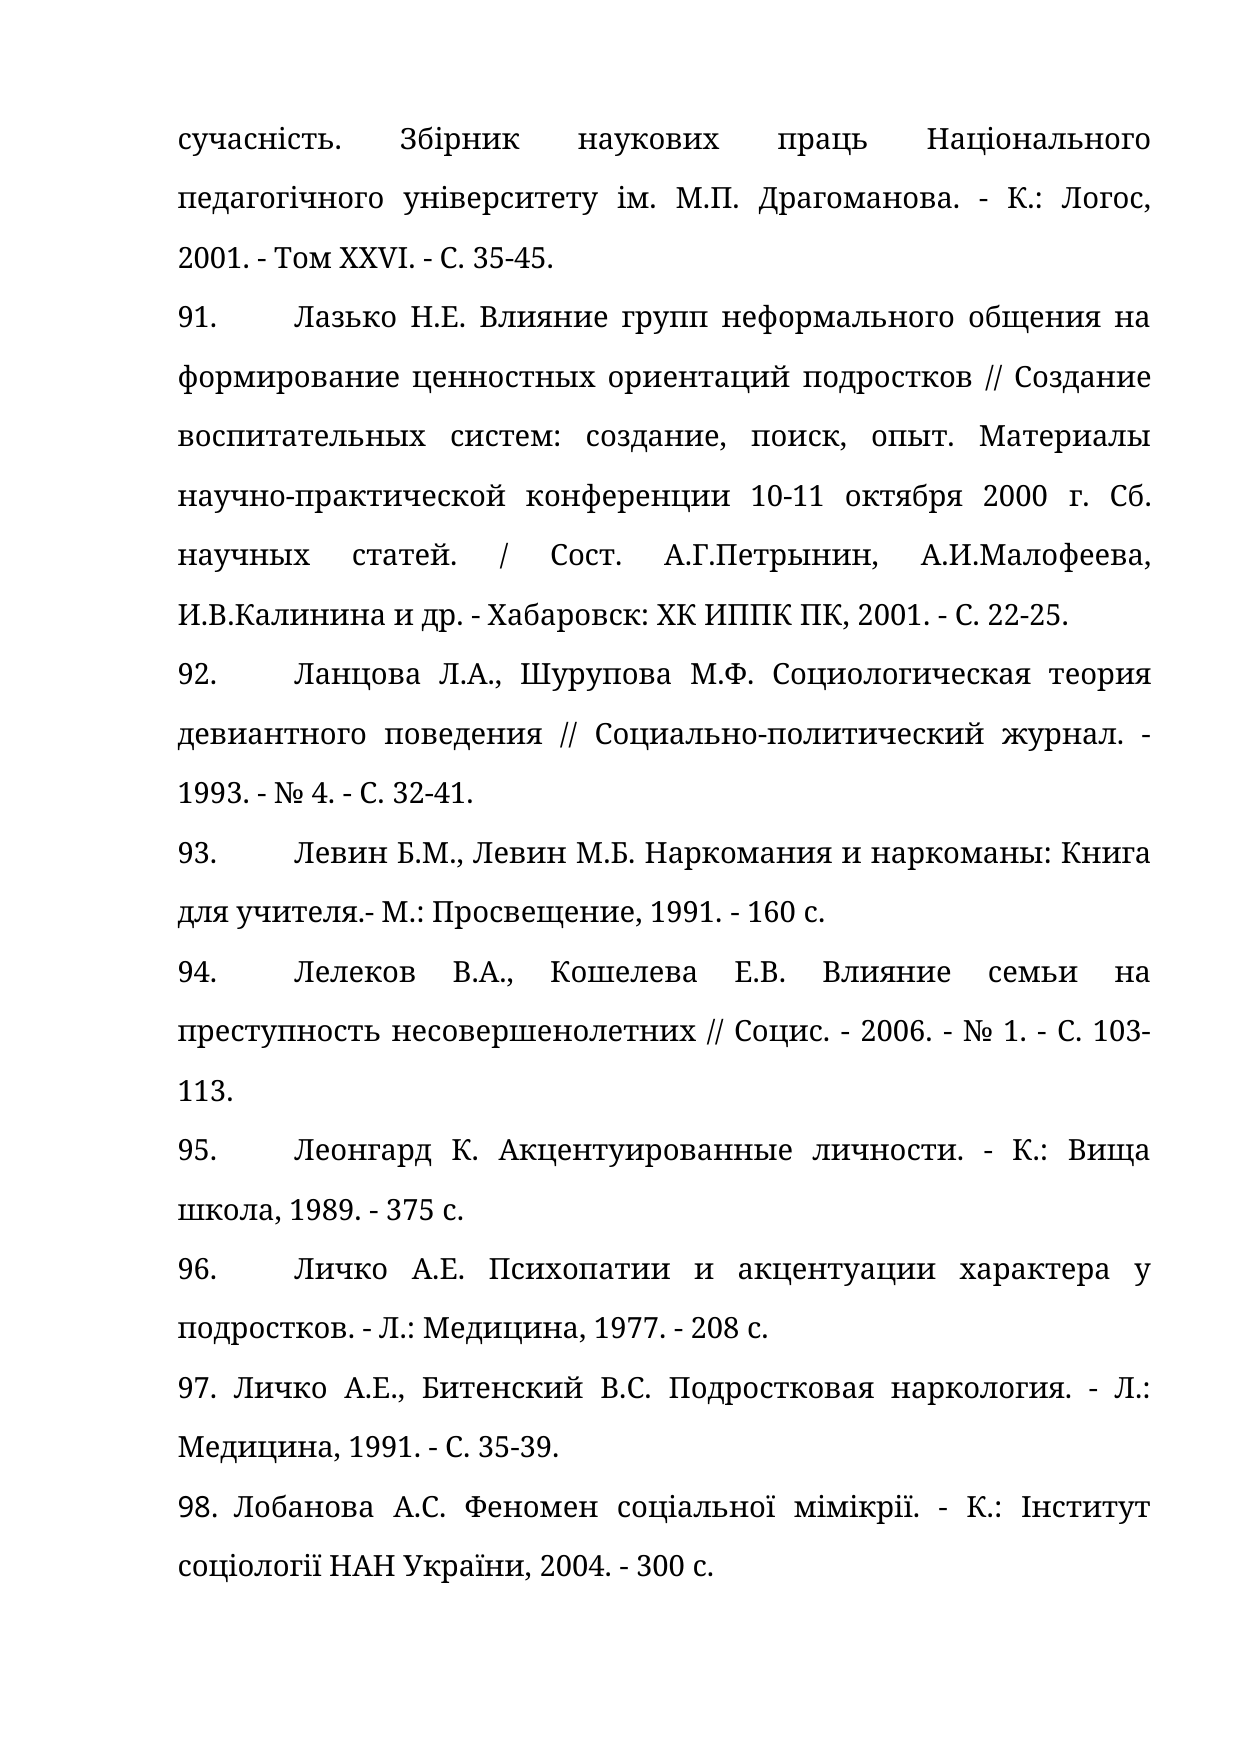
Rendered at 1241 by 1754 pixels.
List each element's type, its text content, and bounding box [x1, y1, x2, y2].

list Личко А.Е., Битенский В.С. Подростковая наркология. - Л.: Медицина, 1991. - С. 35-39. [177, 1367, 1152, 1466]
list Лобанова А.С. Феномен соціальної мімікрії. - К.: Інститут соціології НАН України, 2004. - 300 с. [177, 1486, 1152, 1585]
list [177, 118, 1152, 277]
list Ланцова Л.А., Шурупова М.Ф. Социологическая теория девиантного поведения // Социально-политический журнал. - 1993. - № 4. - С. 32-41. [177, 653, 1152, 812]
list Левин Б.М., Левин М.Б. Наркомания и наркоманы: Книга для учителя.- М.: Просвещение, 1991. - 160 с. [177, 832, 1152, 931]
list Лелеков В.А., Кошелева Е.В. Влияние семьи на преступность несовершенолетних // Социс. - 2006. - № 1. - С. 103-113. [177, 951, 1152, 1109]
list Личко А.Е. Психопатии и акцентуации характера у подростков. - Л.: Медицина, 1977. - 208 с. [177, 1248, 1152, 1347]
list Лазько Н.Е. Влияние групп неформального общения на формирование ценностных ориентаций подростков // Создание воспитательных систем: создание, поиск, опыт. Материалы научно-практической конференции 10-11 октября 2000 г. Сб. научных статей. / Сост. А.Г.Петрынин, А.И.Малофеева, И.В.Калинина и др. - Хабаровск: ХК ИППК ПК, 2001. - С. 22-25. [177, 297, 1152, 634]
list Леонгард К. Акцентуированные личности. - К.: Вища школа, 1989. - 375 с. [177, 1129, 1152, 1228]
